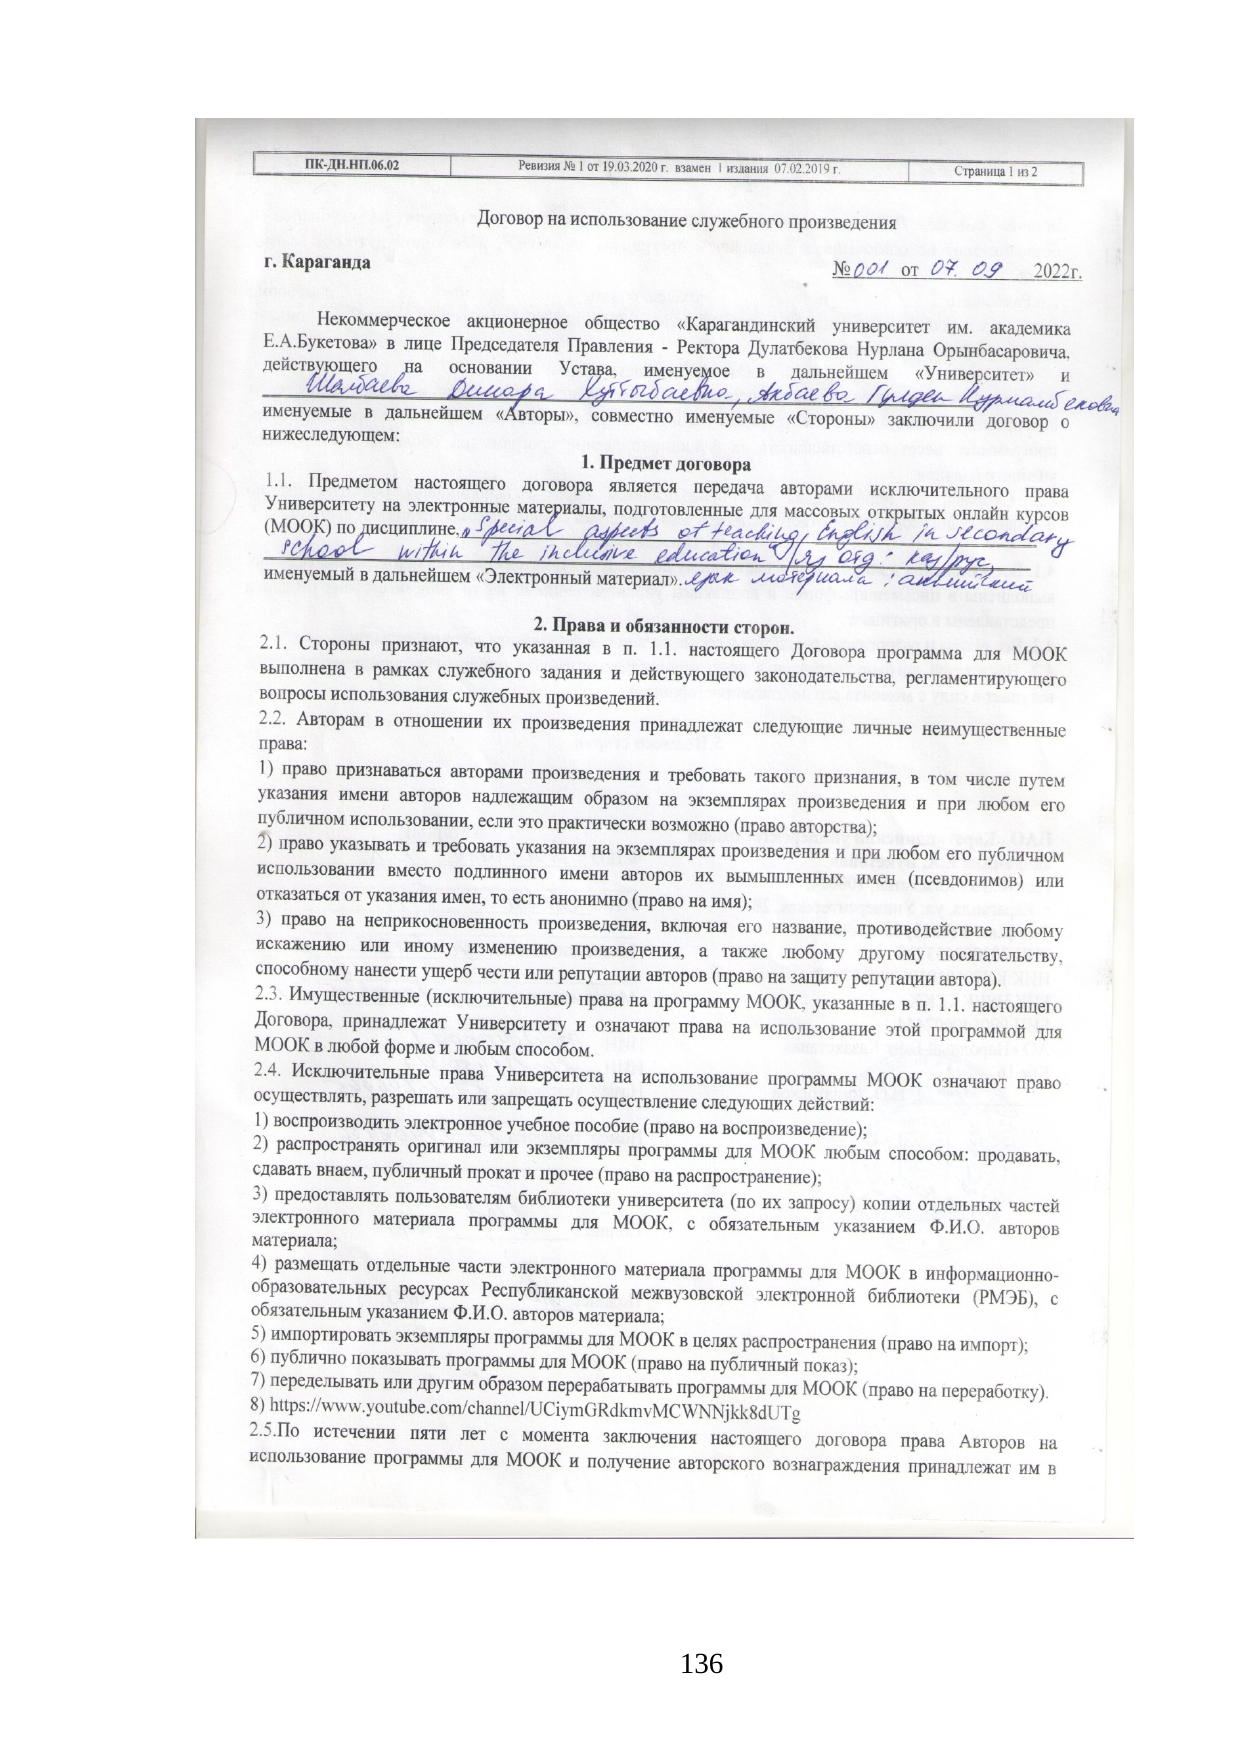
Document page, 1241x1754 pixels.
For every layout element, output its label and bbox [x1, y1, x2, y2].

picture [195, 118, 1134, 1541]
